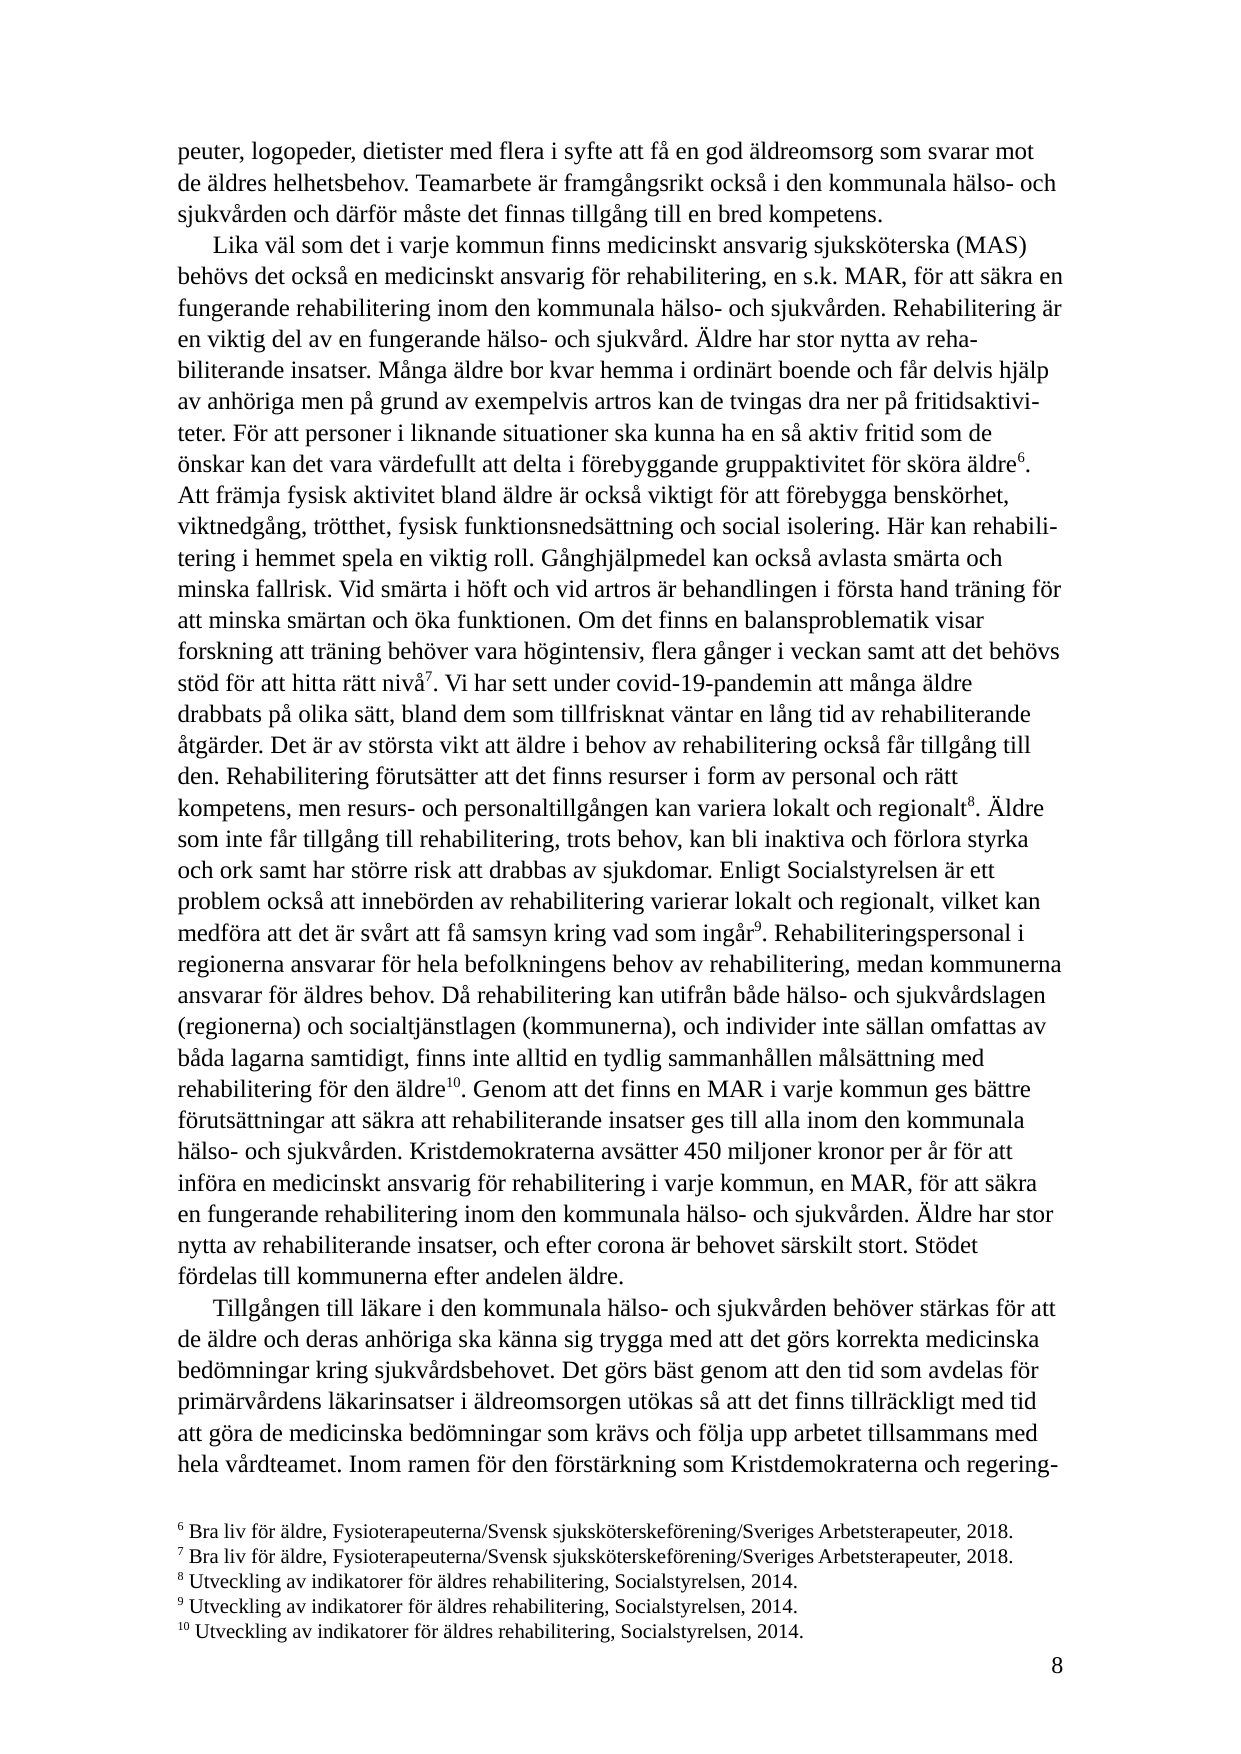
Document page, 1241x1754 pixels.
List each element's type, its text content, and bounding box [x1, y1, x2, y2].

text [177, 1290, 1063, 1478]
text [177, 134, 1063, 228]
text Lika väl som det i varje kommun finns medicinskt ansvarig sjuksköterska (MAS) behövs det också en medicinskt ansvarig för rehabilitering, en s.k. MAR, för att säkra en fungerande rehabilitering inom den kommunala hälso- och sjukvården. Rehabilitering är en viktig del av en fungerande hälso- och sjukvård. Äldre har stor nytta av rehabiliterande insatser. Många äldre bor kvar hemma i ordinärt boende och får delvis hjälp av anhöriga men på grund av exempelvis artros kan de tvingas dra ner på fritidsaktiviteter. För att personer i liknande situationer ska kunna ha en så aktiv fritid som de önskar kan det vara värdefullt att delta i förebyggande gruppaktivitet för sköra äldre. Att främja fysisk aktivitet bland äldre är också viktigt för att förebygga benskörhet, viktnedgång, trötthet, fysisk funktionsnedsättning och social isolering. Här kan rehabilitering i hemmet spela en viktig roll. Gånghjälpmedel kan också avlasta smärta och minska fallrisk. Vid smärta i höft och vid artros är behandlingen i första hand träning för att minska smärtan och öka funktionen. Om det finns en balansproblematik visar forskning att träning behöver vara högintensiv, flera gånger i veckan samt att det behövs stöd för att hitta rätt nivå. Vi har sett under covid-19-pandemin att många äldre drabbats på olika sätt, bland dem som tillfrisknat väntar en lång tid av rehabiliterande åtgärder. Det är av största vikt att äldre i behov av rehabilitering också får tillgång till den. Rehabilitering förutsätter att det finns resurser i form av personal och rätt kompetens, men resurs- och personaltillgången kan variera lokalt och regionalt. Äldre som inte får tillgång till rehabilitering, trots behov, kan bli inaktiva och förlora styrka och ork samt har större risk att drabbas av sjukdomar. Enligt Socialstyrelsen är ett problem också att innebörden av rehabilitering varierar lokalt och regionalt, vilket kan medföra att det är svårt att få samsyn kring vad som ingår. Rehabiliteringspersonal i regionerna ansvarar för hela befolkningens behov av rehabilitering, medan kommunerna ansvarar för äldres behov. Då rehabilitering kan utifrån både hälso- och sjukvårdslagen (regionerna) och socialtjänstlagen (kommunerna), och individer inte sällan omfattas av båda lagarna samtidigt, finns inte alltid en tydlig sammanhållen målsättning med rehabilitering för den äldre. Genom att det finns en MAR i varje kommun ges bättre förutsättningar att säkra att rehabiliterande insatser ges till alla inom den kommunala hälso- och sjukvården. Kristdemokraterna avsätter 450 miljoner kronor per år för att införa en medicinskt ansvarig för rehabilitering i varje kommun, en MAR, för att säkra en fungerande rehabilitering inom den kommunala hälso- och sjukvården. Äldre har stor nytta av rehabiliterande insatser, och efter corona är behovet särskilt stort. Stödet fördelas till kommunerna efter andelen äldre. [177, 228, 1063, 1290]
